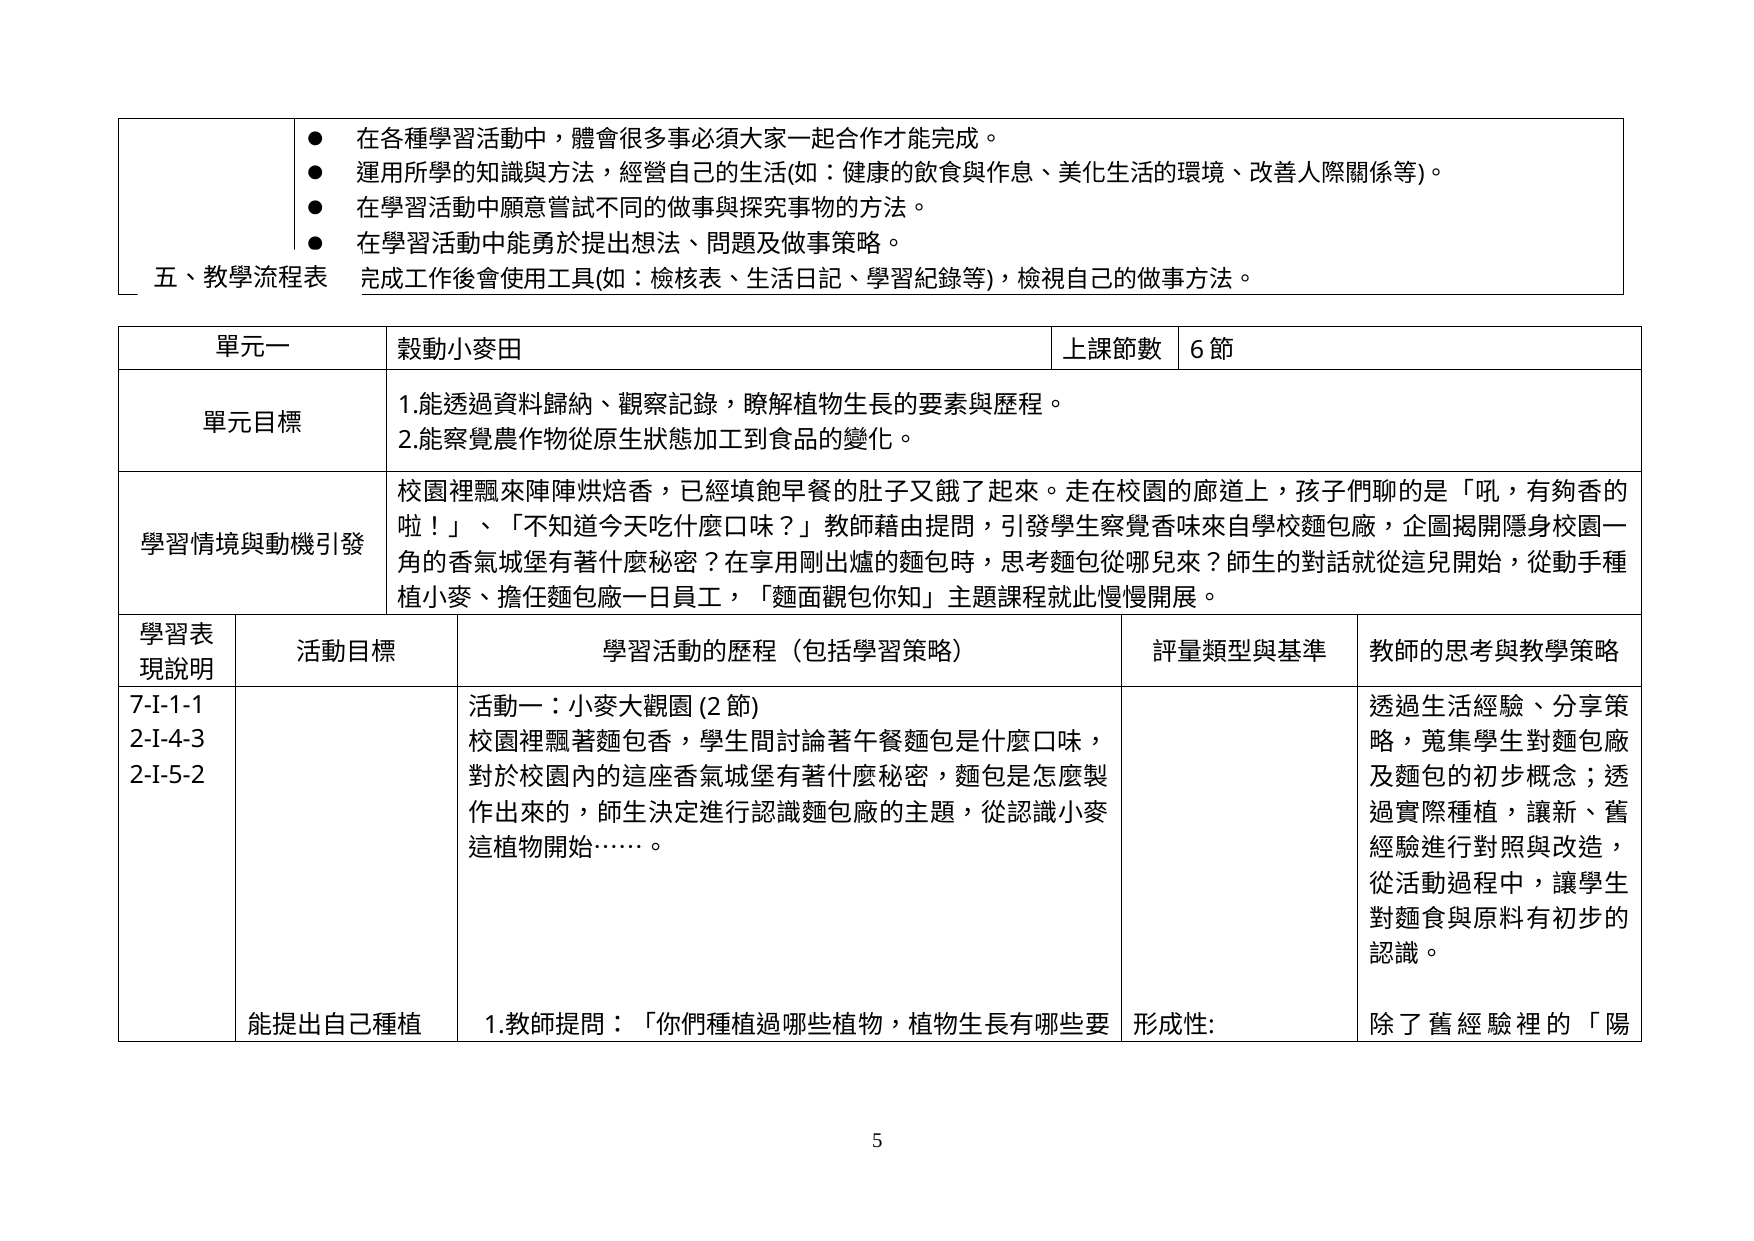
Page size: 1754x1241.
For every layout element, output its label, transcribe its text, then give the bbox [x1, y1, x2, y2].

table_cell 主題教學設計之內容參考素材 [119, 119, 294, 294]
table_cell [119, 687, 235, 1041]
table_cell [1358, 687, 1641, 1041]
table_cell 活動目標 [236, 615, 457, 686]
table_cell 學習活動的歷程（包括學習策略） [458, 615, 1121, 686]
table_cell 學習表現說明 [119, 615, 235, 686]
table_header 單元一 [119, 327, 386, 369]
table_header 6節 [1179, 327, 1641, 369]
table_cell 校園裡飄來陣陣烘焙香，已經填飽早餐的肚子又餓了起來。走在校園的廊道上，孩子們聊的是「吼，有夠香的啦！」、「不知道今天吃什麼口味？」教師藉由提問，引發學生察覺香味來自學校麵包廠，企圖揭開隱身校園一角的香氣城堡有著什麼秘密？在享用剛出爐的麵包時，思考麵包從哪兒來？師生的對話就從這兒開始，從動手種植小麥、擔任麵包廠一日員工，「麵面觀包你知」主題課程就此慢慢開展。 [387, 472, 1641, 614]
table_header 上課節數 [1052, 327, 1178, 369]
table_header 穀動小麥田 [387, 327, 1051, 369]
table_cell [1122, 687, 1357, 1041]
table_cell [295, 119, 1623, 294]
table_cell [236, 687, 457, 1041]
table_cell 單元目標 [119, 370, 386, 471]
table_cell 教師的思考與教學策略 [1358, 615, 1641, 686]
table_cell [458, 687, 1121, 1041]
table_cell 1.能透過資料歸納、觀察記錄，瞭解植物生長的要素與歷程。 2.能察覺農作物從原生狀態加工到食品的變化。 [387, 370, 1641, 471]
table_cell 評量類型與基準 [1122, 615, 1357, 686]
table_cell 學習情境與動機引發 [119, 472, 386, 614]
